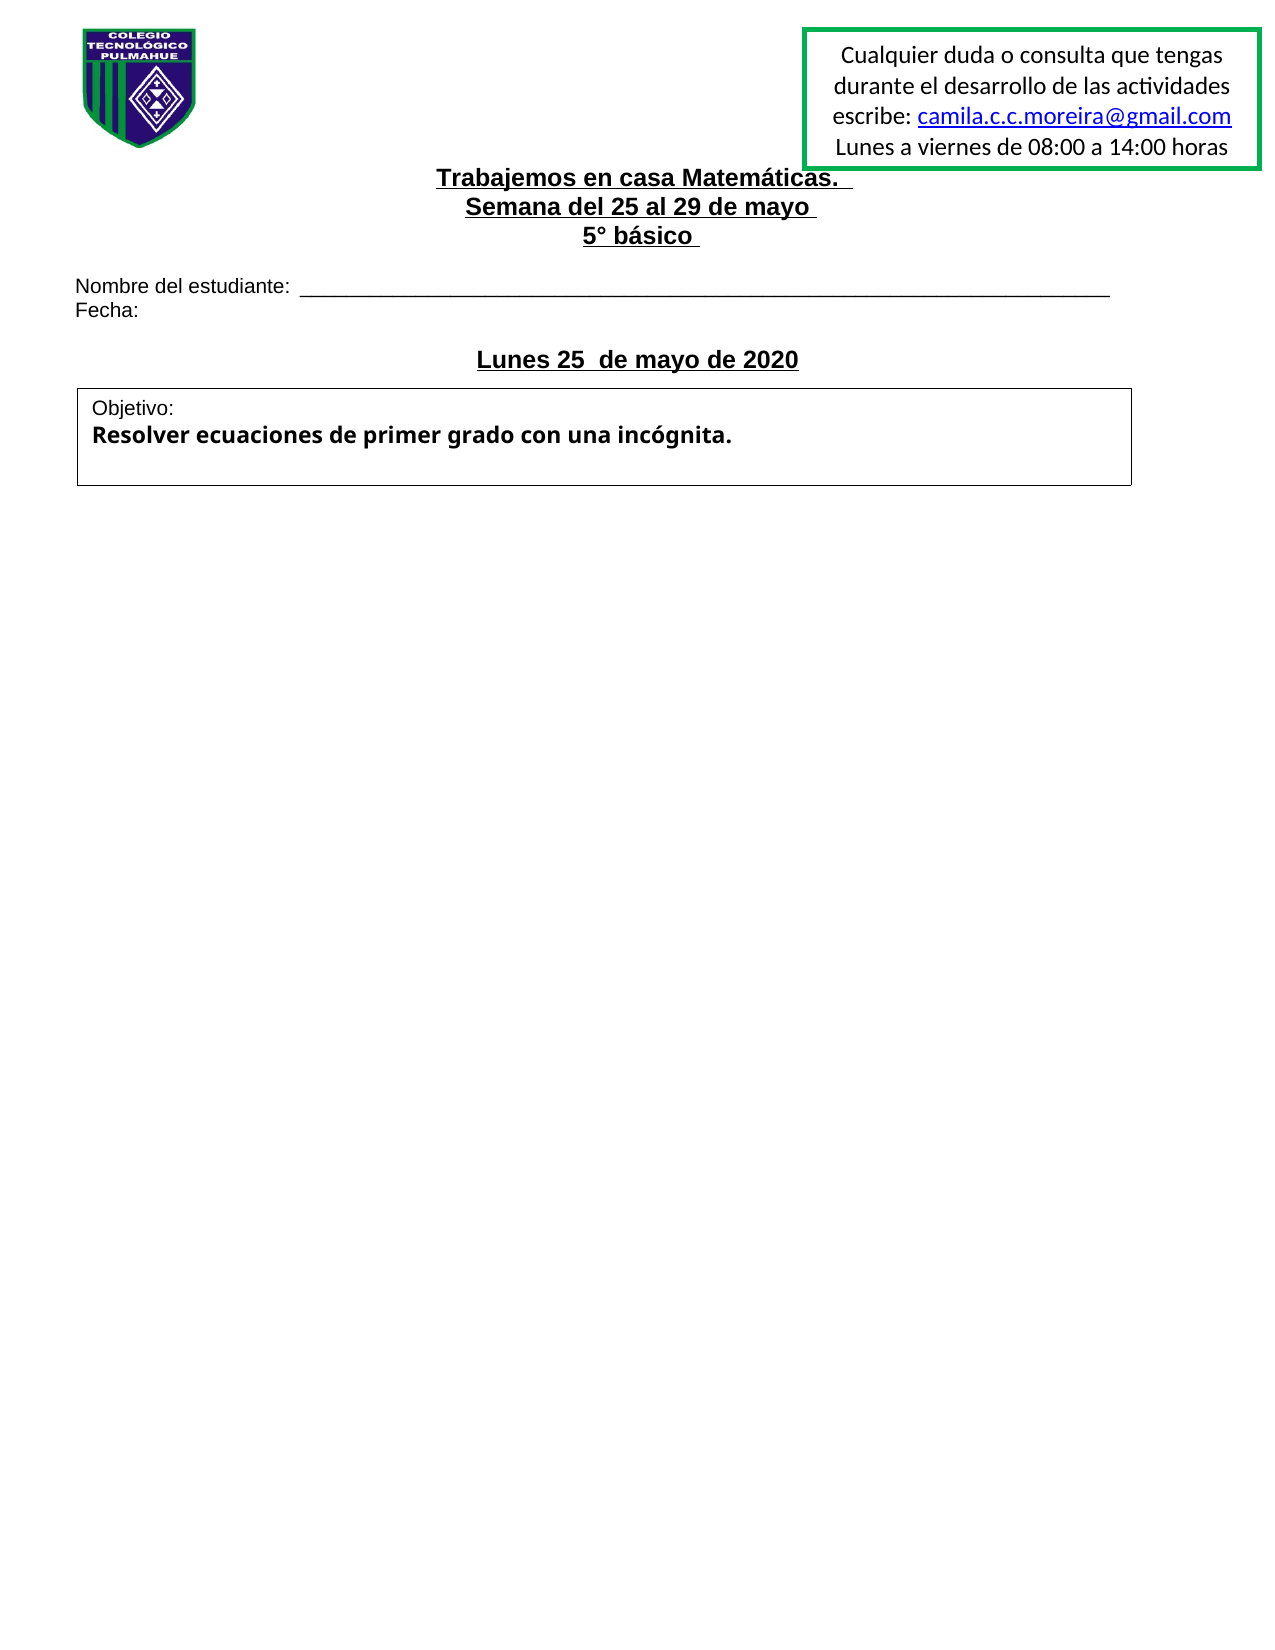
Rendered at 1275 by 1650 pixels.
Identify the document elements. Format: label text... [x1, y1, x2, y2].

text Fecha: [75, 297, 1200, 321]
text Lunes 25 de mayo de 2020 [75, 345, 1200, 374]
picture [81, 27, 197, 146]
text Nombre del estudiante: ______________________________________________________________________ [75, 273, 1200, 297]
text Semana del 25 al 29 de mayo [75, 192, 1200, 221]
text Trabajemos en casa Matemáticas. [75, 163, 1200, 192]
text 5° básico [75, 221, 1200, 249]
